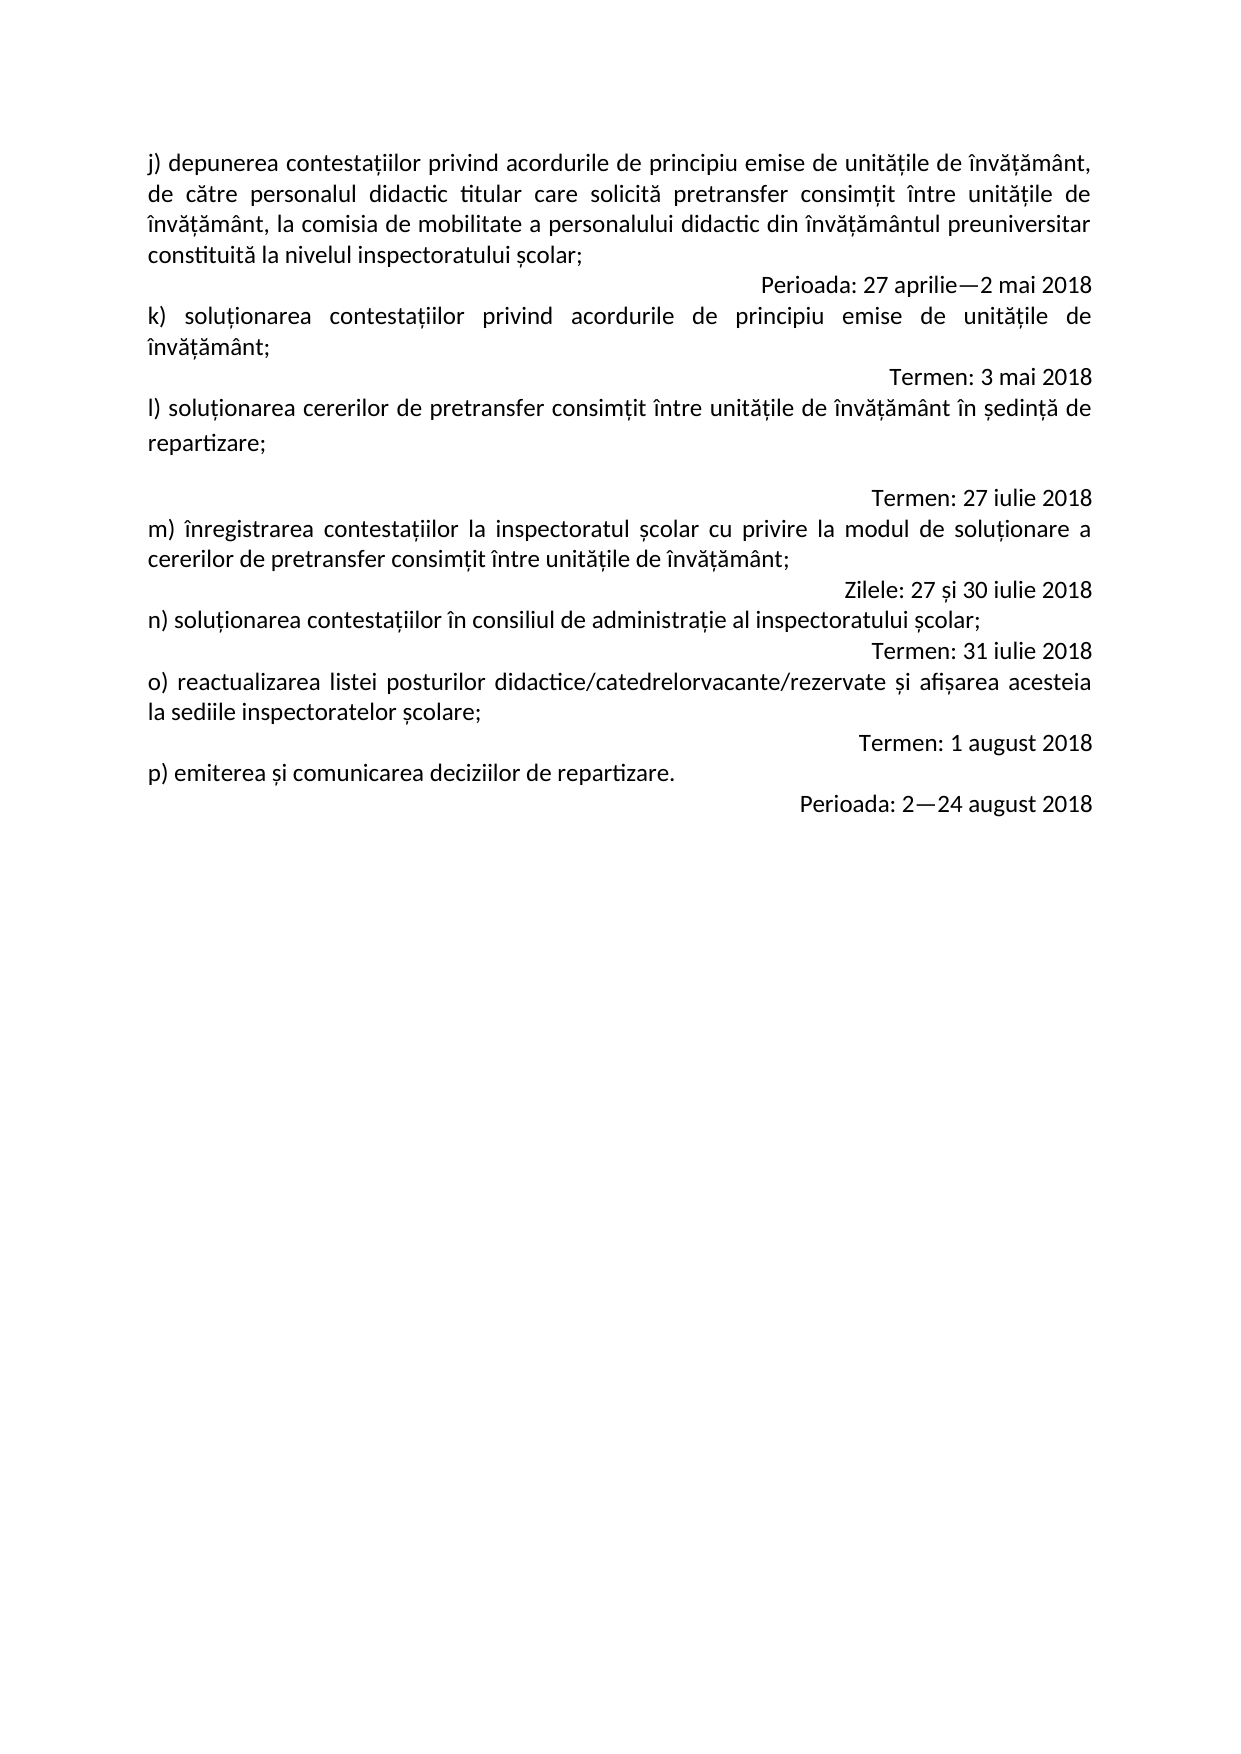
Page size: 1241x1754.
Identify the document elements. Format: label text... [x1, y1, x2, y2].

text n) soluţionarea contestaţiilor în consiliul de administraţie al inspectoratului şcolar; [148, 605, 1093, 635]
text Perioada: 2—24 august 2018 [148, 788, 1093, 818]
text Termen: 27 iulie 2018 [148, 483, 1093, 513]
text k) soluţionarea contestaţiilor privind acordurile de principiu emise de unităţile de învăţământ; [148, 300, 1093, 361]
text l) soluţionarea cererilor de pretransfer consimţit între unităţile de învăţământ în şedinţă de repartizare; [148, 392, 1093, 457]
text j) depunerea contestaţiilor privind acordurile de principiu emise de unităţile de învăţământ, de către personalul didactic titular care solicită pretransfer consimţit între unităţile de învăţământ, la comisia de mobilitate a personalului didactic din învăţământul preuniversitar constituită la nivelul inspectoratului şcolar; [148, 148, 1093, 270]
text o) reactualizarea listei posturilor didactice/catedrelorvacante/rezervate şi afişarea acesteia la sediile inspectoratelor şcolare; [148, 666, 1093, 727]
text Zilele: 27 şi 30 iulie 2018 [148, 574, 1093, 605]
text Perioada: 27 aprilie—2 mai 2018 [148, 270, 1093, 300]
text Termen: 1 august 2018 [148, 727, 1093, 757]
text p) emiterea şi comunicarea deciziilor de repartizare. [148, 757, 1093, 788]
text Termen: 31 iulie 2018 [148, 635, 1093, 666]
text m) înregistrarea contestaţiilor la inspectoratul şcolar cu privire la modul de soluţionare a cererilor de pretransfer consimţit între unităţile de învăţământ; [148, 513, 1093, 574]
text Termen: 3 mai 2018 [148, 361, 1093, 392]
